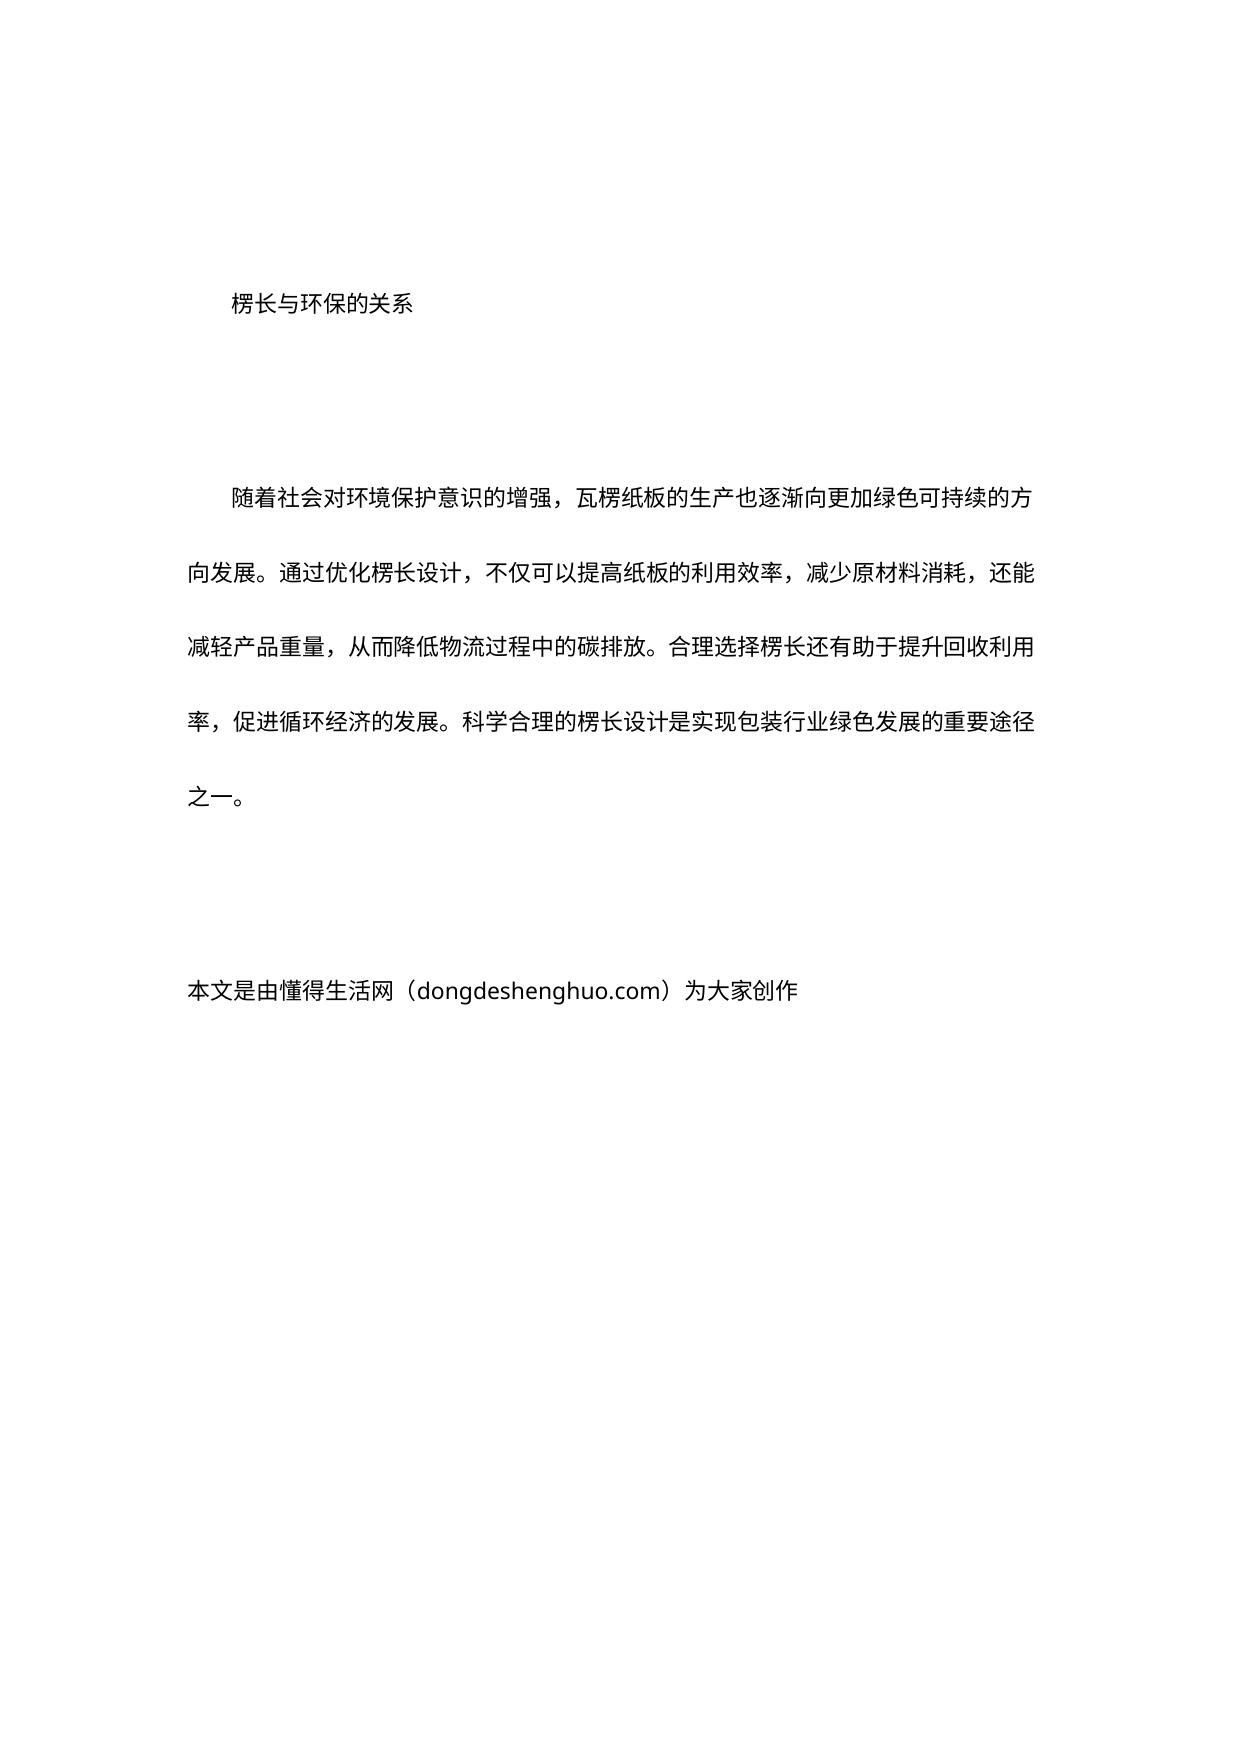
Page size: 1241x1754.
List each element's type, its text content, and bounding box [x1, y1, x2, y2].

text 随着社会对环境保护意识的增强，瓦楞纸板的生产也逐渐向更加绿色可持续的方向发展。通过优化楞长设计，不仅可以提高纸板的利用效率，减少原材料消耗，还能减轻产品重量，从而降低物流过程中的碳排放。合理选择楞长还有助于提升回收利用率，促进循环经济的发展。科学合理的楞长设计是实现包装行业绿色发展的重要途径之一。 [187, 464, 1053, 828]
text 楞长与环保的关系 [187, 270, 1053, 335]
text 本文是由懂得生活网（dongdeshenghuo.com）为大家创作 [187, 957, 1053, 1022]
